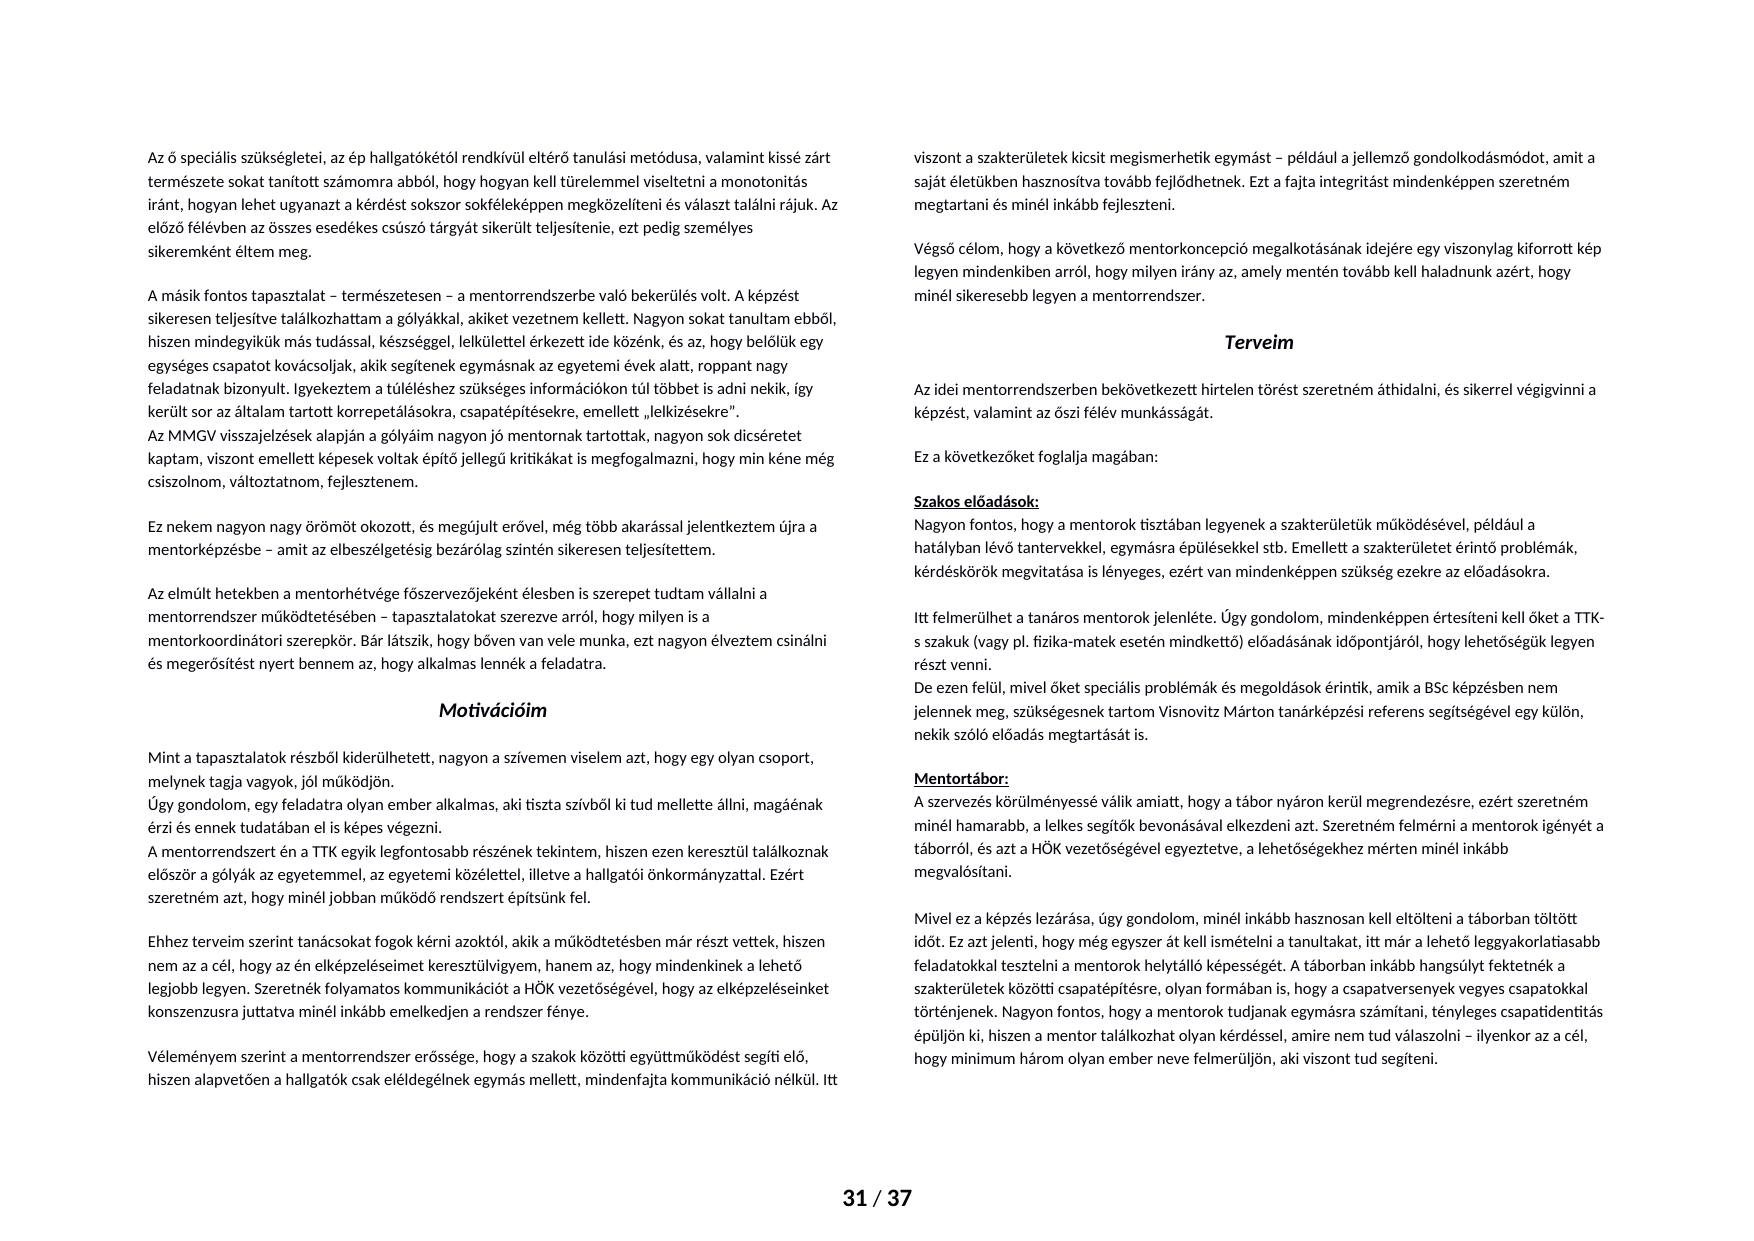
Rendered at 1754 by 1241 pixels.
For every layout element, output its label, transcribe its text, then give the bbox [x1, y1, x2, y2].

text A másik fontos tapasztalat – természetesen – a mentorrendszerbe való bekerülés volt. A képzést sikeresen teljesítve találkozhattam a gólyákkal, akiket vezetnem kellett. Nagyon sokat tanultam ebből, hiszen mindegyikük más tudással, készséggel, lelkülettel érkezett ide közénk, és az, hogy belőlük egy egységes csapatot kovácsoljak, akik segítenek egymásnak az egyetemi évek alatt, roppant nagy feladatnak bizonyult. Igyekeztem a túléléshez szükséges információkon túl többet is adni nekik, így került sor az általam tartott korrepetálásokra, csapatépítésekre, emellett „lelkizésekre”. Az MMGV visszajelzések alapján a gólyáim nagyon jó mentornak tartottak, nagyon sok dicséretet kaptam, viszont emellett képesek voltak építő jellegű kritikákat is megfogalmazni, hogy min kéne még csiszolnom, változtatnom, fejlesztenem. [148, 285, 840, 492]
text Mint a tapasztalatok részből kiderülhetett, nagyon a szívemen viselem azt, hogy egy olyan csoport, melynek tagja vagyok, jól működjön. Úgy gondolom, egy feladatra olyan ember alkalmas, aki tiszta szívből ki tud mellette állni, magáénak érzi és ennek tudatában el is képes végezni. A mentorrendszert én a TTK egyik legfontosabb részének tekintem, hiszen ezen keresztül találkoznak először a gólyák az egyetemmel, az egyetemi közélettel, illetve a hallgatói önkormányzattal. Ezért szeretném azt, hogy minél jobban működő rendszert építsünk fel. [148, 748, 840, 908]
text Mentortábor: A szervezés körülményessé válik amiatt, hogy a tábor nyáron kerül megrendezésre, ezért szeretném minél hamarabb, a lelkes segítők bevonásával elkezdeni azt. Szeretném felmérni a mentorok igényét a táborról, és azt a HÖK vezetőségével egyeztetve, a lehetőségekhez mérten minél inkább megvalósítani. Mivel ez a képzés lezárása, úgy gondolom, minél inkább hasznosan kell eltölteni a táborban töltött időt. Ez azt jelenti, hogy még egyszer át kell ismételni a tanultakat, itt már a lehető leggyakorlatiasabb feladatokkal tesztelni a mentorok helytálló képességét. A táborban inkább hangsúlyt fektetnék a szakterületek közötti csapatépítésre, olyan formában is, hogy a csapatversenyek vegyes csapatokkal történjenek. Nagyon fontos, hogy a mentorok tudjanak egymásra számítani, tényleges csapatidentitás épüljön ki, hiszen a mentor találkozhat olyan kérdéssel, amire nem tud válaszolni – ilyenkor az a cél, hogy minimum három olyan ember neve felmerüljön, aki viszont tud segíteni. [914, 768, 1606, 1069]
text Terveim [914, 329, 1606, 355]
text Ez nekem nagyon nagy örömöt okozott, és megújult erővel, még több akarással jelentkeztem újra a mentorképzésbe – amit az elbeszélgetésig bezárólag szintén sikeresen teljesítettem. [148, 516, 840, 559]
text Az elmúlt hetekben a mentorhétvége főszervezőjeként élesben is szerepet tudtam vállalni a mentorrendszer működtetésében – tapasztalatokat szerezve arról, hogy milyen is a mentorkoordinátori szerepkör. Bár látszik, hogy bőven van vele munka, ezt nagyon élveztem csinálni és megerősítést nyert bennem az, hogy alkalmas lennék a feladatra. [148, 583, 840, 674]
text Motivációim [148, 698, 840, 723]
text Véleményem szerint a mentorrendszer erőssége, hogy a szakok közötti együttműködést segíti elő, hiszen alapvetően a hallgatók csak eléldegélnek egymás mellett, mindenfajta kommunikáció nélkül. Itt viszont a szakterületek kicsit megismerhetik egymást – például a jellemző gondolkodásmódot, amit a saját életükben hasznosítva tovább fejlődhetnek. Ezt a fajta integritást mindenképpen szeretném megtartani és minél inkább fejleszteni. [914, 148, 1606, 214]
text Végső célom, hogy a következő mentorkoncepció megalkotásának idejére egy viszonylag kiforrott kép legyen mindenkiben arról, hogy milyen irány az, amely mentén tovább kell haladnunk azért, hogy minél sikeresebb legyen a mentorrendszer. [914, 238, 1606, 305]
text Szakos előadások: Nagyon fontos, hogy a mentorok tisztában legyenek a szakterületük működésével, például a hatályban lévő tantervekkel, egymásra épülésekkel stb. Emellett a szakterületet érintő problémák, kérdéskörök megvitatása is lényeges, ezért van mindenképpen szükség ezekre az előadásokra. Itt felmerülhet a tanáros mentorok jelenléte. Úgy gondolom, mindenképpen értesíteni kell őket a TTK-s szakuk (vagy pl. fizika-matek esetén mindkettő) előadásának időpontjáról, hogy lehetőségük legyen részt venni. De ezen felül, mivel őket speciális problémák és megoldások érintik, amik a BSc képzésben nem jelennek meg, szükségesnek tartom Visnovitz Márton tanárképzési referens segítségével egy külön, nekik szóló előadás megtartását is. [914, 491, 1606, 744]
text Az idei mentorrendszerben bekövetkezett hirtelen törést szeretném áthidalni, és sikerrel végigvinni a képzést, valamint az őszi félév munkásságát. [914, 379, 1606, 423]
text Ez a következőket foglalja magában: [914, 447, 1606, 467]
text Ehhez terveim szerint tanácsokat fogok kérni azoktól, akik a működtetésben már részt vettek, hiszen nem az a cél, hogy az én elképzeléseimet keresztülvigyem, hanem az, hogy mindenkinek a lehető legjobb legyen. Szeretnék folyamatos kommunikációt a HÖK vezetőségével, hogy az elképzeléseinket konszenzusra juttatva minél inkább emelkedjen a rendszer fénye. [148, 932, 840, 1022]
text Véleményem szerint a mentorrendszer erőssége, hogy a szakok közötti együttműködést segíti elő, hiszen alapvetően a hallgatók csak eléldegélnek egymás mellett, mindenfajta kommunikáció nélkül. Itt viszont a szakterületek kicsit megismerhetik egymást – például a jellemző gondolkodásmódot, amit a saját életükben hasznosítva tovább fejlődhetnek. Ezt a fajta integritást mindenképpen szeretném megtartani és minél inkább fejleszteni. [148, 1046, 840, 1089]
